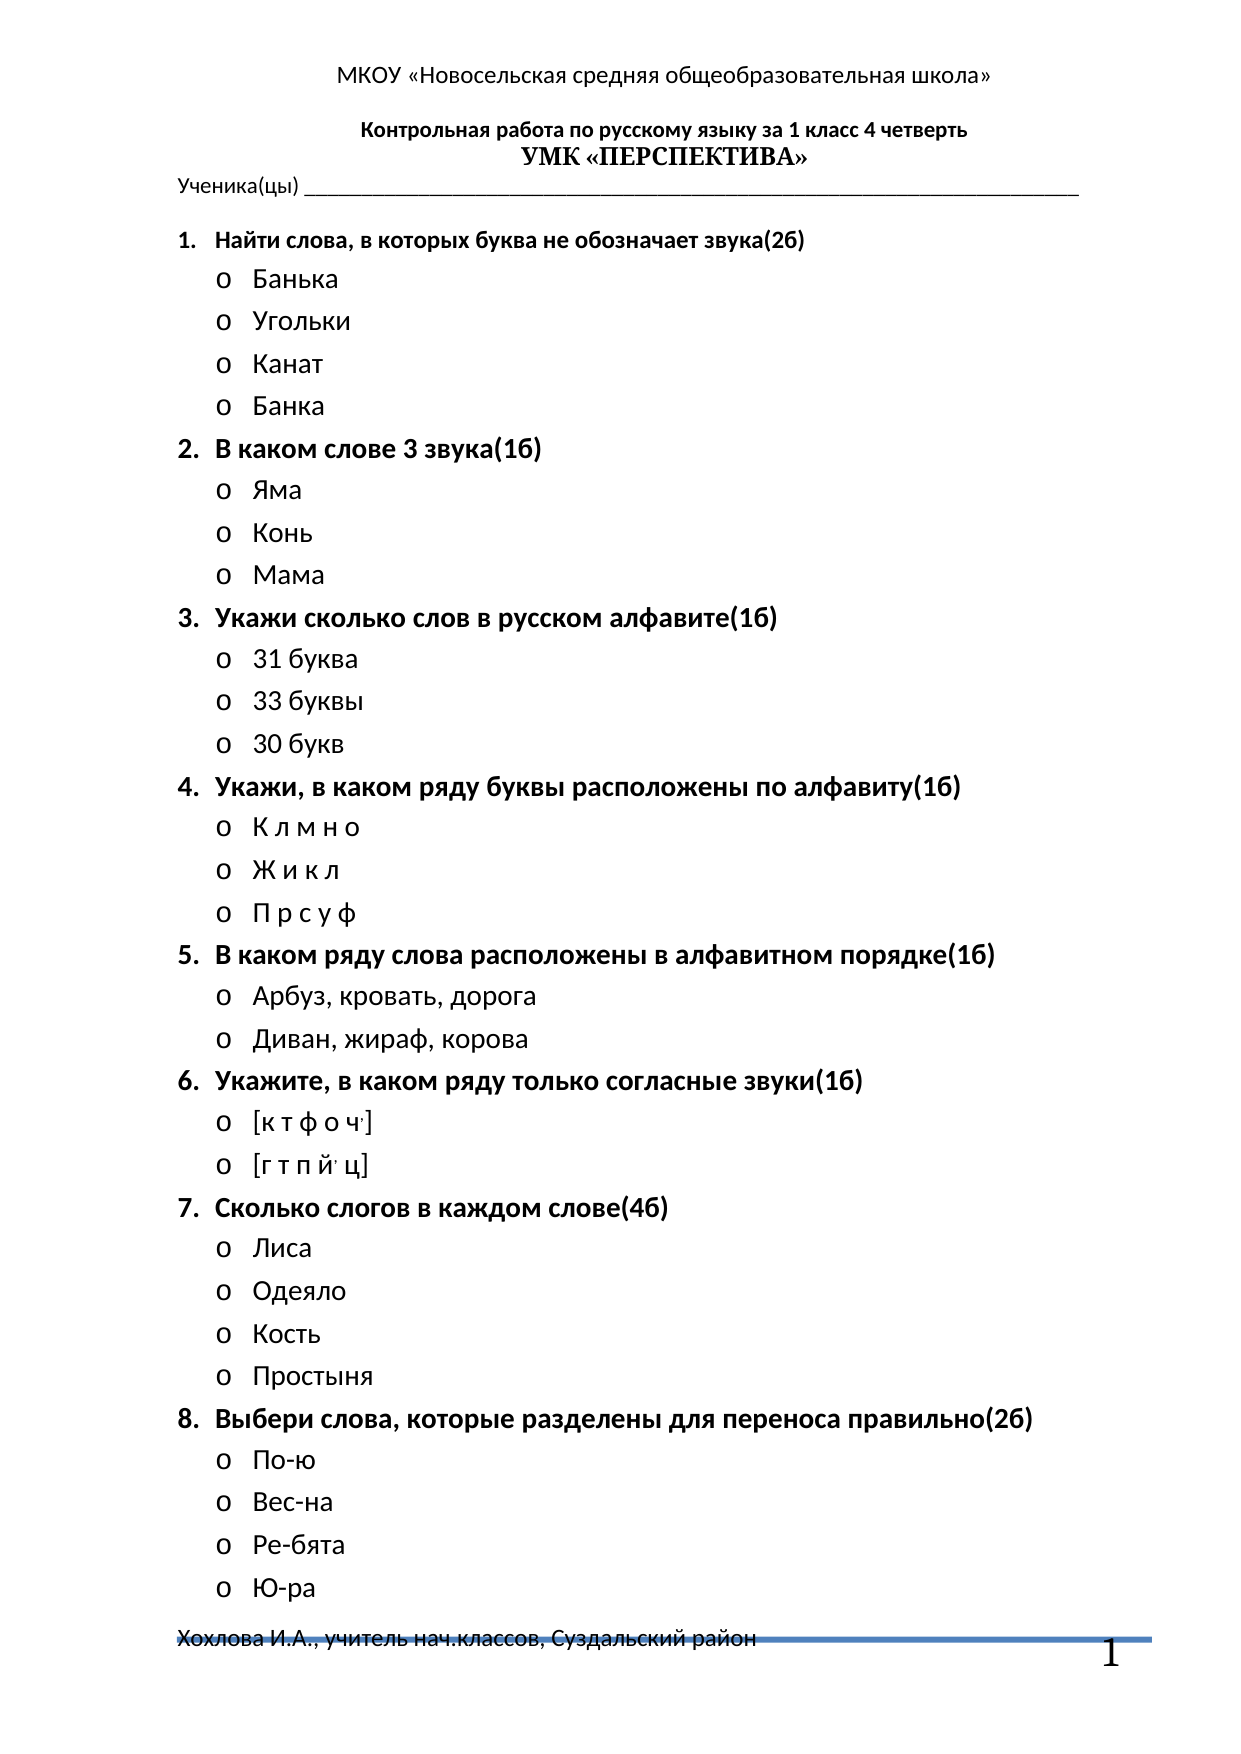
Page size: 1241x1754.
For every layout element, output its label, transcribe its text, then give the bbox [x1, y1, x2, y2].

list 31 буква [215, 640, 1152, 677]
list По-ю [215, 1441, 1152, 1478]
list Кость [215, 1315, 1152, 1352]
text УМК «ПЕРСПЕКТИВА» [177, 143, 1152, 172]
list Укажи сколько слов в русском алфавите(1б) [177, 599, 1152, 634]
list Найти слова, в которых буква не обозначает звука(2б) [177, 225, 1152, 255]
text Ученика(цы) ____________________________________________________________________ [177, 172, 1152, 200]
list Яма [215, 471, 1152, 508]
list 30 букв [215, 725, 1152, 762]
list Укажи, в каком ряду буквы расположены по алфавиту(1б) [177, 768, 1152, 803]
list Выбери слова, которые разделены для переноса правильно(2б) [177, 1400, 1152, 1436]
text МКОУ «Новосельская средняя общеобразовательная школа» [177, 59, 1152, 89]
list Вес-на [215, 1483, 1152, 1521]
list Ре-бята [215, 1526, 1152, 1563]
list Мама [215, 556, 1152, 593]
list Простыня [215, 1357, 1152, 1394]
list Арбуз, кровать, дорога [215, 977, 1152, 1014]
list Ю-ра [215, 1569, 1152, 1606]
list [г т п й, ц] [215, 1146, 1152, 1183]
list [к т ф о ч,] [215, 1103, 1152, 1141]
list Диван, жираф, корова [215, 1020, 1152, 1057]
list Лиса [215, 1229, 1152, 1267]
text Контрольная работа по русскому языку за 1 класс 4 четверть [177, 115, 1152, 143]
list Укажите, в каком ряду только согласные звуки(1б) [177, 1062, 1152, 1098]
list Одеяло [215, 1272, 1152, 1309]
list Сколько слогов в каждом слове(4б) [177, 1189, 1152, 1224]
list Банька [215, 260, 1152, 297]
list Канат [215, 345, 1152, 382]
list Угольки [215, 302, 1152, 339]
list П р с у ф [215, 894, 1152, 931]
list В каком слове 3 звука(1б) [177, 430, 1152, 466]
list Конь [215, 514, 1152, 551]
list 33 буквы [215, 682, 1152, 719]
list В каком ряду слова расположены в алфавитном порядке(1б) [177, 936, 1152, 972]
list Ж и к л [215, 851, 1152, 888]
list Банка [215, 387, 1152, 424]
list К л м н о [215, 808, 1152, 846]
